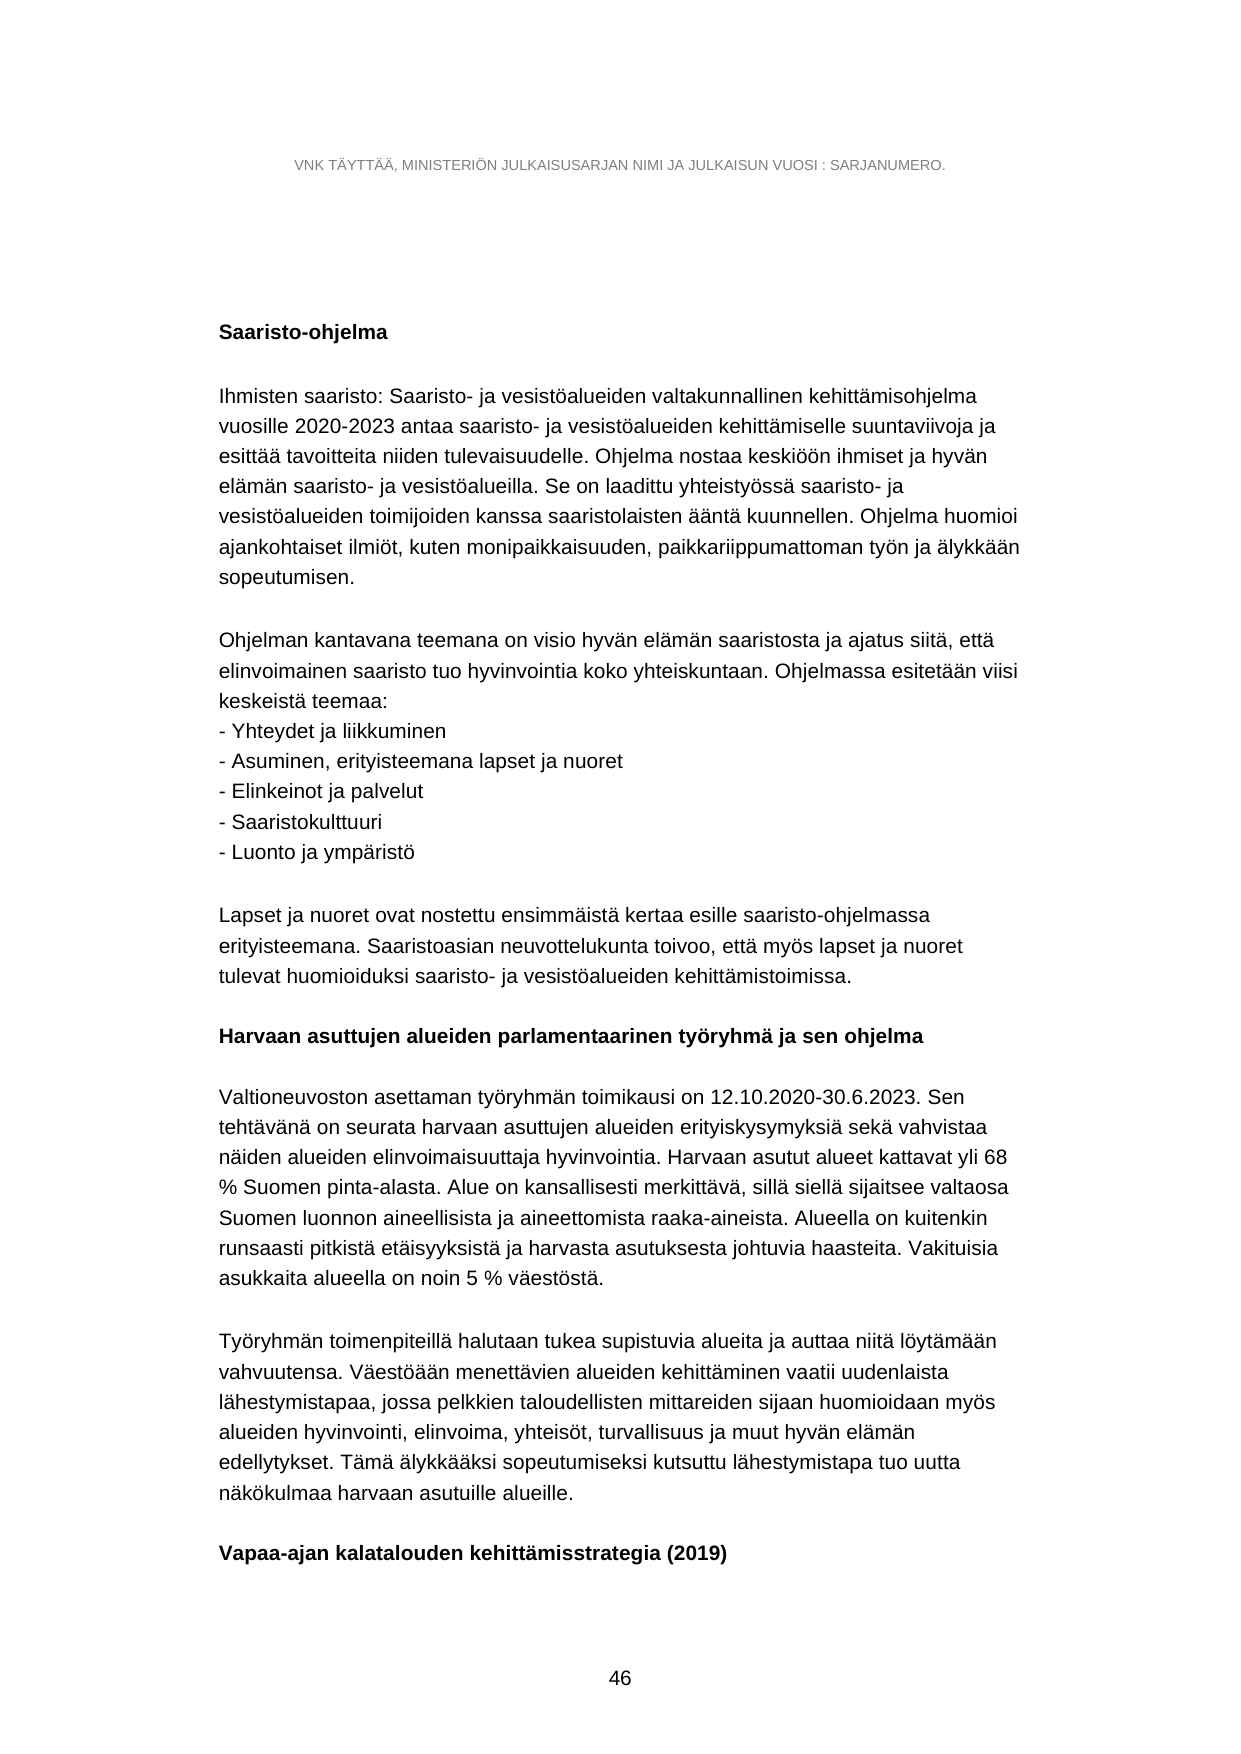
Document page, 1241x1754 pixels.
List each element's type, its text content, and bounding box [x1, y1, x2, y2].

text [218, 283, 1022, 344]
text Lapset ja nuoret ovat nostettu ensimmäistä kertaa esille saaristo-ohjelmassa erityisteemana. Saaristoasian neuvottelukunta toivoo, että myös lapset ja nuoret tulevat huomioiduksi saaristo- ja vesistöalueiden kehittämistoimissa. Harvaan asuttujen alueiden parlamentaarinen työryhmä ja sen ohjelma Valtioneuvoston asettaman työryhmän toimikausi on 12.10.2020-30.6.2023. Sen tehtävänä on seurata harvaan asuttujen alueiden erityiskysymyksiä sekä vahvistaa näiden alueiden elinvoimaisuuttaja hyvinvointia. Harvaan asutut alueet kattavat yli 68 % Suomen pinta-alasta. Alue on kansallisesti merkittävä, sillä siellä sijaitsee valtaosa Suomen luonnon aineellisista ja aineettomista raaka-aineista. Alueella on kuitenkin runsaasti pitkistä etäisyyksistä ja harvasta asutuksesta johtuvia haasteita. Vakituisia asukkaita alueella on noin 5 % väestöstä. [218, 897, 1022, 1290]
text Ihmisten saaristo: Saaristo- ja vesistöalueiden valtakunnallinen kehittämisohjelma vuosille 2020-2023 antaa saaristo- ja vesistöalueiden kehittämiselle suuntaviivoja ja esittää tavoitteita niiden tulevaisuudelle. Ohjelma nostaa keskiöön ihmiset ja hyvän elämän saaristo- ja vesistöalueilla. Se on laadittu yhteistyössä saaristo- ja vesistöalueiden toimijoiden kanssa saaristolaisten ääntä kuunnellen. Ohjelma huomioi ajankohtaiset ilmiöt, kuten monipaikkaisuuden, paikkariippumattoman työn ja älykkään sopeutumisen. [218, 377, 1022, 589]
text Työryhmän toimenpiteillä halutaan tukea supistuvia alueita ja auttaa niitä löytämään vahvuutensa. Väestöään menettävien alueiden kehittäminen vaatii uudenlaista lähestymistapaa, jossa pelkkien taloudellisten mittareiden sijaan huomioidaan myös alueiden hyvinvointi, elinvoima, yhteisöt, turvallisuus ja muut hyvän elämän edellytykset. Tämä älykkääksi sopeutumiseksi kutsuttu lähestymistapa tuo uutta näkökulmaa harvaan asutuille alueille. Vapaa-ajan kalatalouden kehittämisstrategia (2019) [218, 1323, 1022, 1565]
text Ohjelman kantavana teemana on visio hyvän elämän saaristosta ja ajatus siitä, että elinvoimainen saaristo tuo hyvinvointia koko yhteiskuntaan. Ohjelmassa esitetään viisi keskeistä teemaa: - Yhteydet ja liikkuminen - Asuminen, erityisteemana lapset ja nuoret - Elinkeinot ja palvelut - Saaristokulttuuri - Luonto ja ympäristö [218, 622, 1022, 864]
